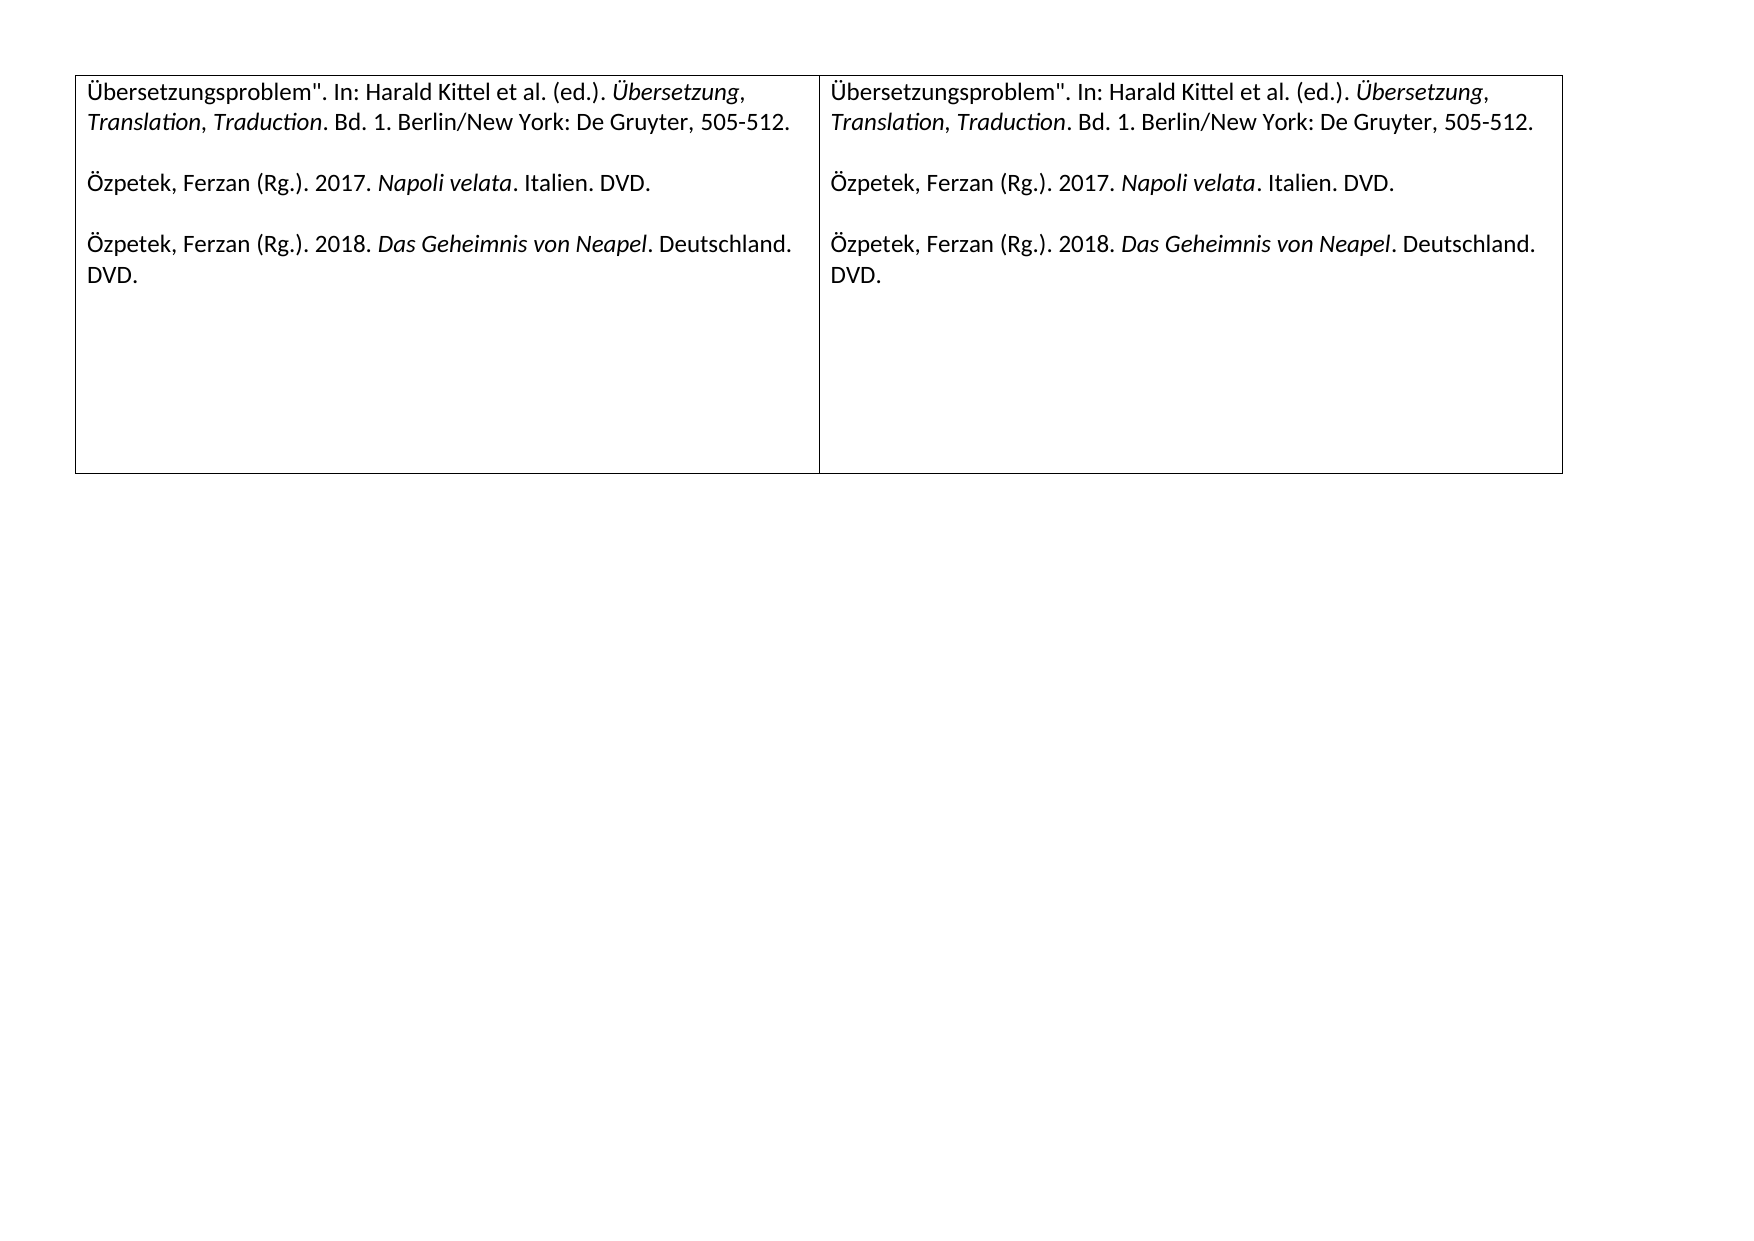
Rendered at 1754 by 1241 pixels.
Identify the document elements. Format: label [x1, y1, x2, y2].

table_header [820, 76, 1562, 473]
table_header [76, 76, 819, 473]
